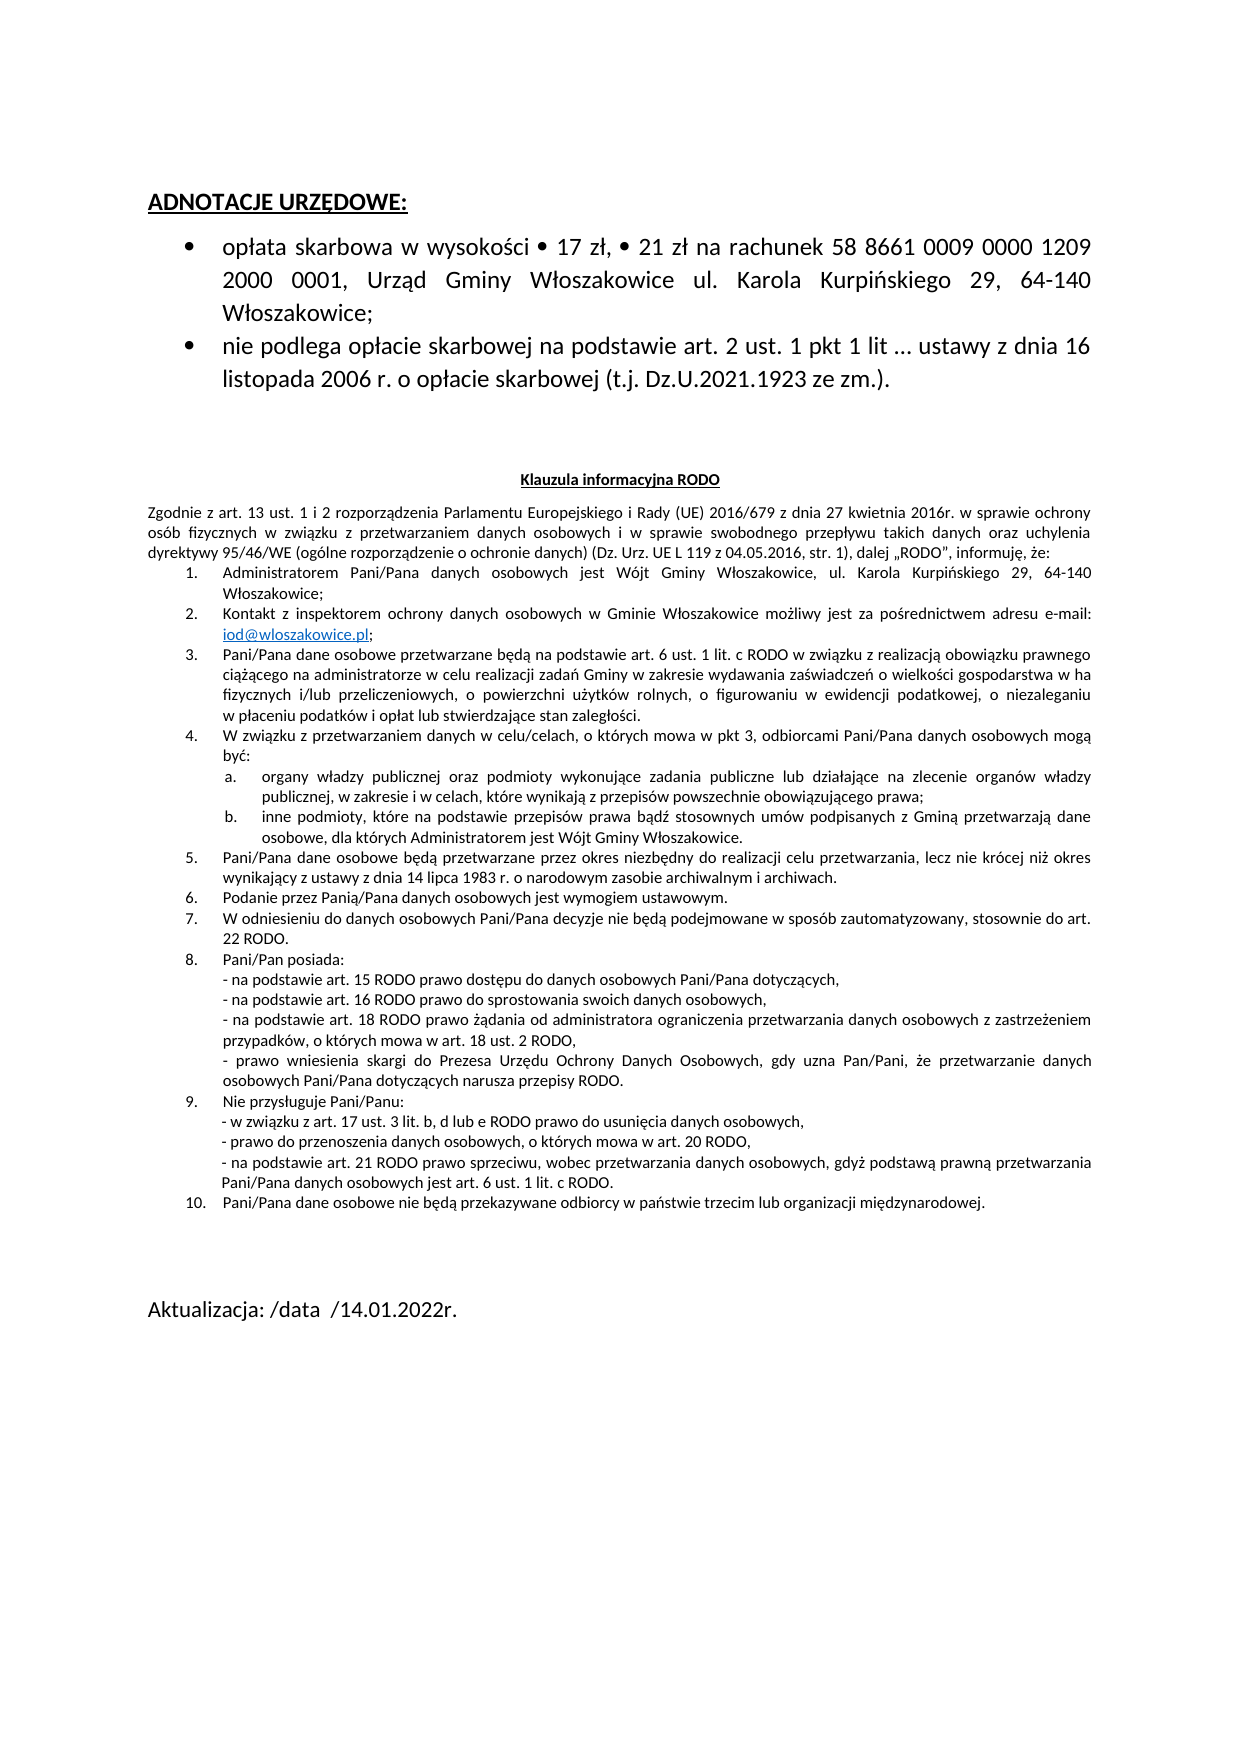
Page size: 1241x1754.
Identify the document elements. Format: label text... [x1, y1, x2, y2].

list nie podlega opłacie skarbowej na podstawie art. 2 ust. 1 pkt 1 lit … ustawy z dnia 16 listopada 2006 r. o opłacie skarbowej (t.j. Dz.U.2021.1923 ze zm.). [185, 330, 1093, 394]
list Kontakt z inspektorem ochrony danych osobowych w Gminie Włoszakowice możliwy jest za pośrednictwem adresu e-mail: iod@wloszakowice.pl; [185, 603, 1093, 644]
text Aktualizacja: /data /14.01.2022r. [148, 1295, 1093, 1323]
list Pani/Pana dane osobowe przetwarzane będą na podstawie art. 6 ust. 1 lit. c RODO w związku z realizacją obowiązku prawnego ciążącego na administratorze w celu realizacji zadań Gminy w zakresie wydawania zaświadczeń o wielkości gospodarstwa w ha fizycznych i/lub przeliczeniowych, o powierzchni użytków rolnych, o figurowaniu w ewidencji podatkowej, o niezaleganiu w płaceniu podatków i opłat lub stwierdzające stan zaległości. [185, 644, 1093, 725]
text ADNOTACJE URZĘDOWE: [148, 186, 1093, 217]
text - prawo wniesienia skargi do Prezesa Urzędu Ochrony Danych Osobowych, gdy uzna Pan/Pani, że przetwarzanie danych osobowych Pani/Pana dotyczących narusza przepisy RODO. [223, 1050, 1093, 1091]
text Klauzula informacyjna RODO [148, 469, 1093, 489]
text Zgodnie z art. 13 ust. 1 i 2 rozporządzenia Parlamentu Europejskiego i Rady (UE) 2016/679 z dnia 27 kwietnia 2016r. w sprawie ochrony osób fizycznych w związku z przetwarzaniem danych osobowych i w sprawie swobodnego przepływu takich danych oraz uchylenia dyrektywy 95/46/WE (ogólne rozporządzenie o ochronie danych) (Dz. Urz. UE L 119 z 04.05.2016, str. 1), dalej „RODO”, informuję, że: [148, 502, 1093, 563]
list Podanie przez Panią/Pana danych osobowych jest wymogiem ustawowym. [185, 888, 1093, 908]
list organy władzy publicznej oraz podmioty wykonujące zadania publiczne lub działające na zlecenie organów władzy publicznej, w zakresie i w celach, które wynikają z przepisów powszechnie obowiązującego prawa; [224, 766, 1093, 807]
list W odniesieniu do danych osobowych Pani/Pana decyzje nie będą podejmowane w sposób zautomatyzowany, stosownie do art. 22 RODO. [185, 908, 1093, 949]
list Pani/Pana dane osobowe będą przetwarzane przez okres niezbędny do realizacji celu przetwarzania, lecz nie krócej niż okres wynikający z ustawy z dnia 14 lipca 1983 r. o narodowym zasobie archiwalnym i archiwach. [185, 847, 1093, 888]
list opłata skarbowa w wysokości 17 zł, 21 zł na rachunek 58 8661 0009 0000 1209 2000 0001, Urząd Gminy Włoszakowice ul. Karola Kurpińskiego 29, 64-140 Włoszakowice; [185, 232, 1093, 328]
text - na podstawie art. 18 RODO prawo żądania od administratora ograniczenia przetwarzania danych osobowych z zastrzeżeniem przypadków, o których mowa w art. 18 ust. 2 RODO, [223, 1010, 1093, 1050]
list Nie przysługuje Pani/Panu: [185, 1091, 1093, 1111]
list W związku z przetwarzaniem danych w celu/celach, o których mowa w pkt 3, odbiorcami Pani/Pana danych osobowych mogą być: [185, 725, 1093, 766]
text - na podstawie art. 21 RODO prawo sprzeciwu, wobec przetwarzania danych osobowych, gdyż podstawą prawną przetwarzania Pani/Pana danych osobowych jest art. 6 ust. 1 lit. c RODO. [221, 1152, 1093, 1192]
text - prawo do przenoszenia danych osobowych, o których mowa w art. 20 RODO, [221, 1132, 1093, 1152]
text - na podstawie art. 16 RODO prawo do sprostowania swoich danych osobowych, [223, 989, 1093, 1010]
list Pani/Pan posiada: [185, 949, 1093, 969]
text - w związku z art. 17 ust. 3 lit. b, d lub e RODO prawo do usunięcia danych osobowych, [221, 1111, 1093, 1132]
list inne podmioty, które na podstawie przepisów prawa bądź stosownych umów podpisanych z Gminą przetwarzają dane osobowe, dla których Administratorem jest Wójt Gminy Włoszakowice. [224, 807, 1093, 847]
text - na podstawie art. 15 RODO prawo dostępu do danych osobowych Pani/Pana dotyczących, [223, 969, 1093, 989]
list Pani/Pana dane osobowe nie będą przekazywane odbiorcy w państwie trzecim lub organizacji międzynarodowej. [185, 1192, 1093, 1213]
list Administratorem Pani/Pana danych osobowych jest Wójt Gminy Włoszakowice, ul. Karola Kurpińskiego 29, 64-140 Włoszakowice; [185, 563, 1093, 603]
